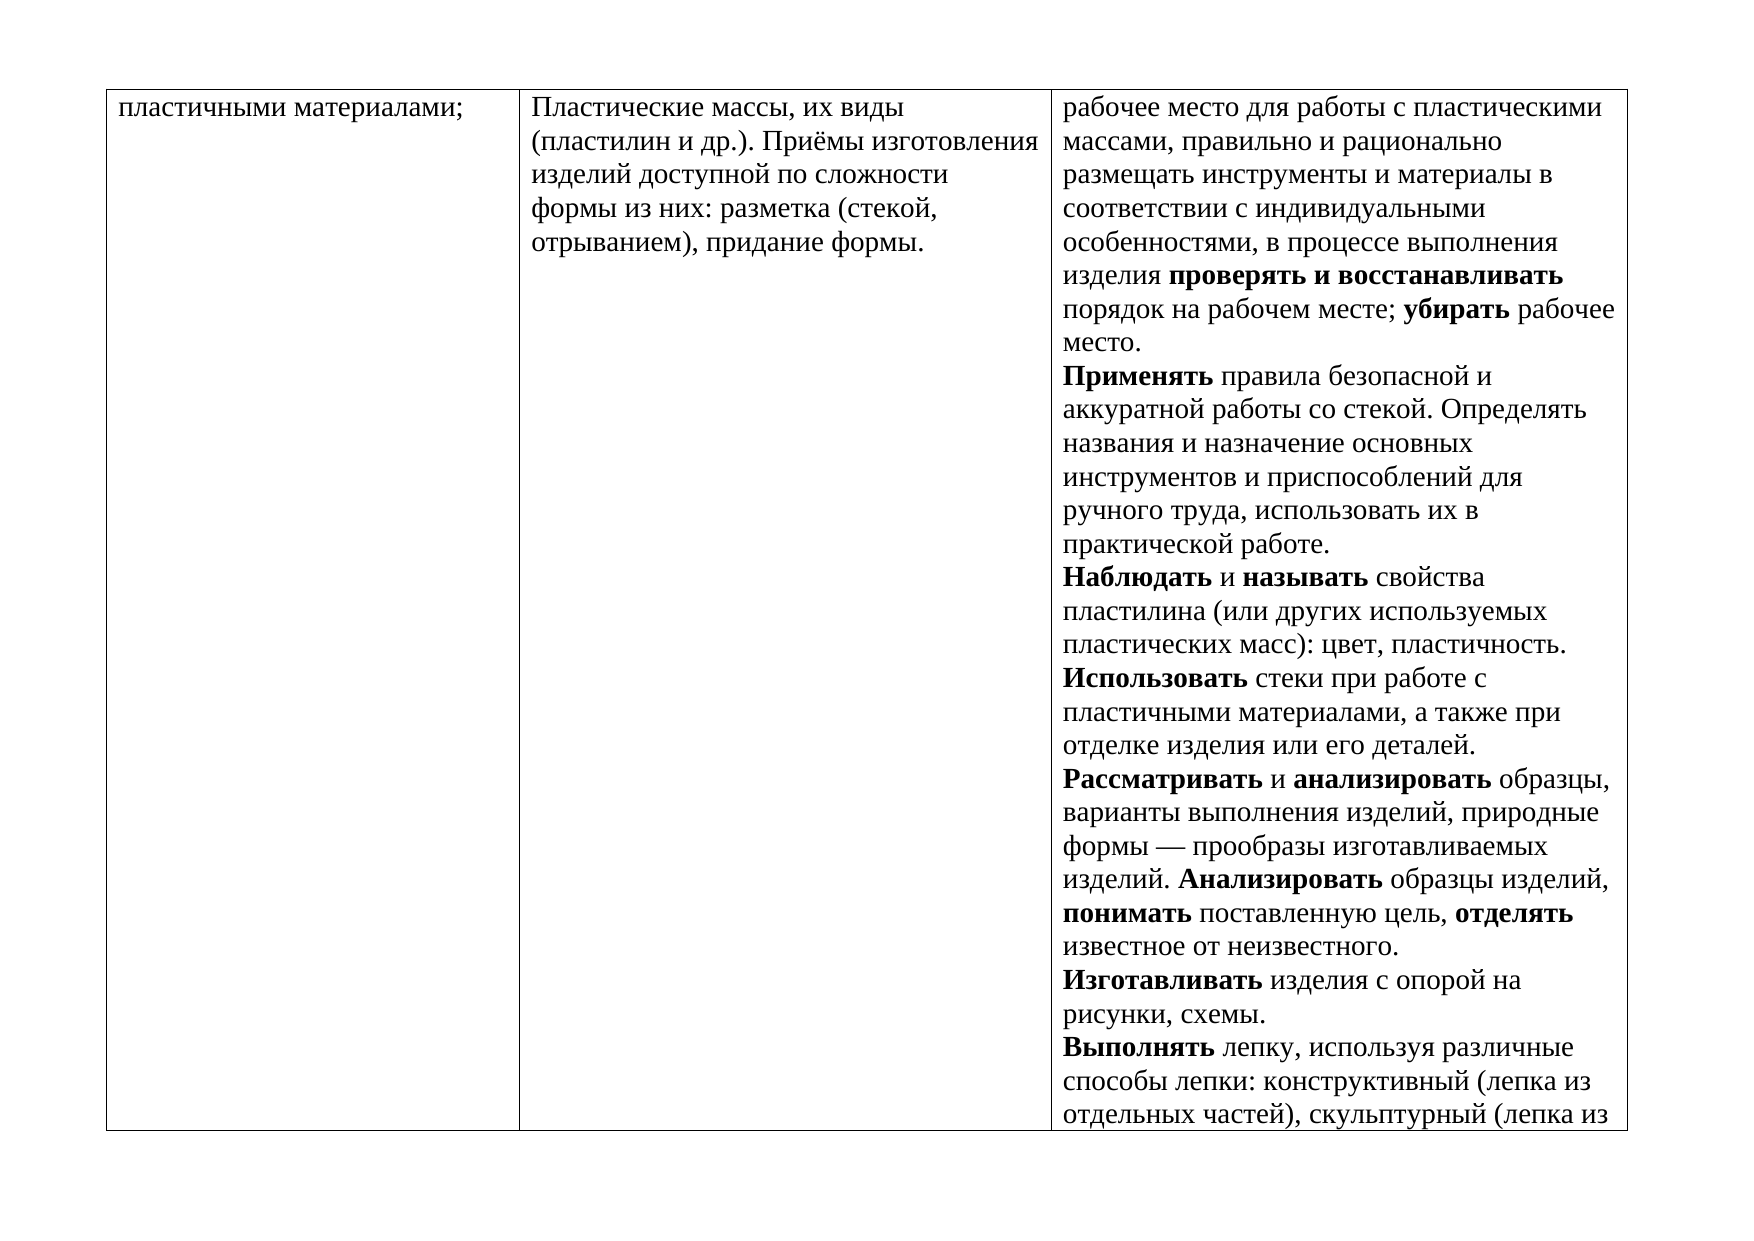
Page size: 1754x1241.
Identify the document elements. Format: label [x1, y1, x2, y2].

table_cell [1052, 90, 1627, 1130]
table_cell [107, 90, 519, 1130]
